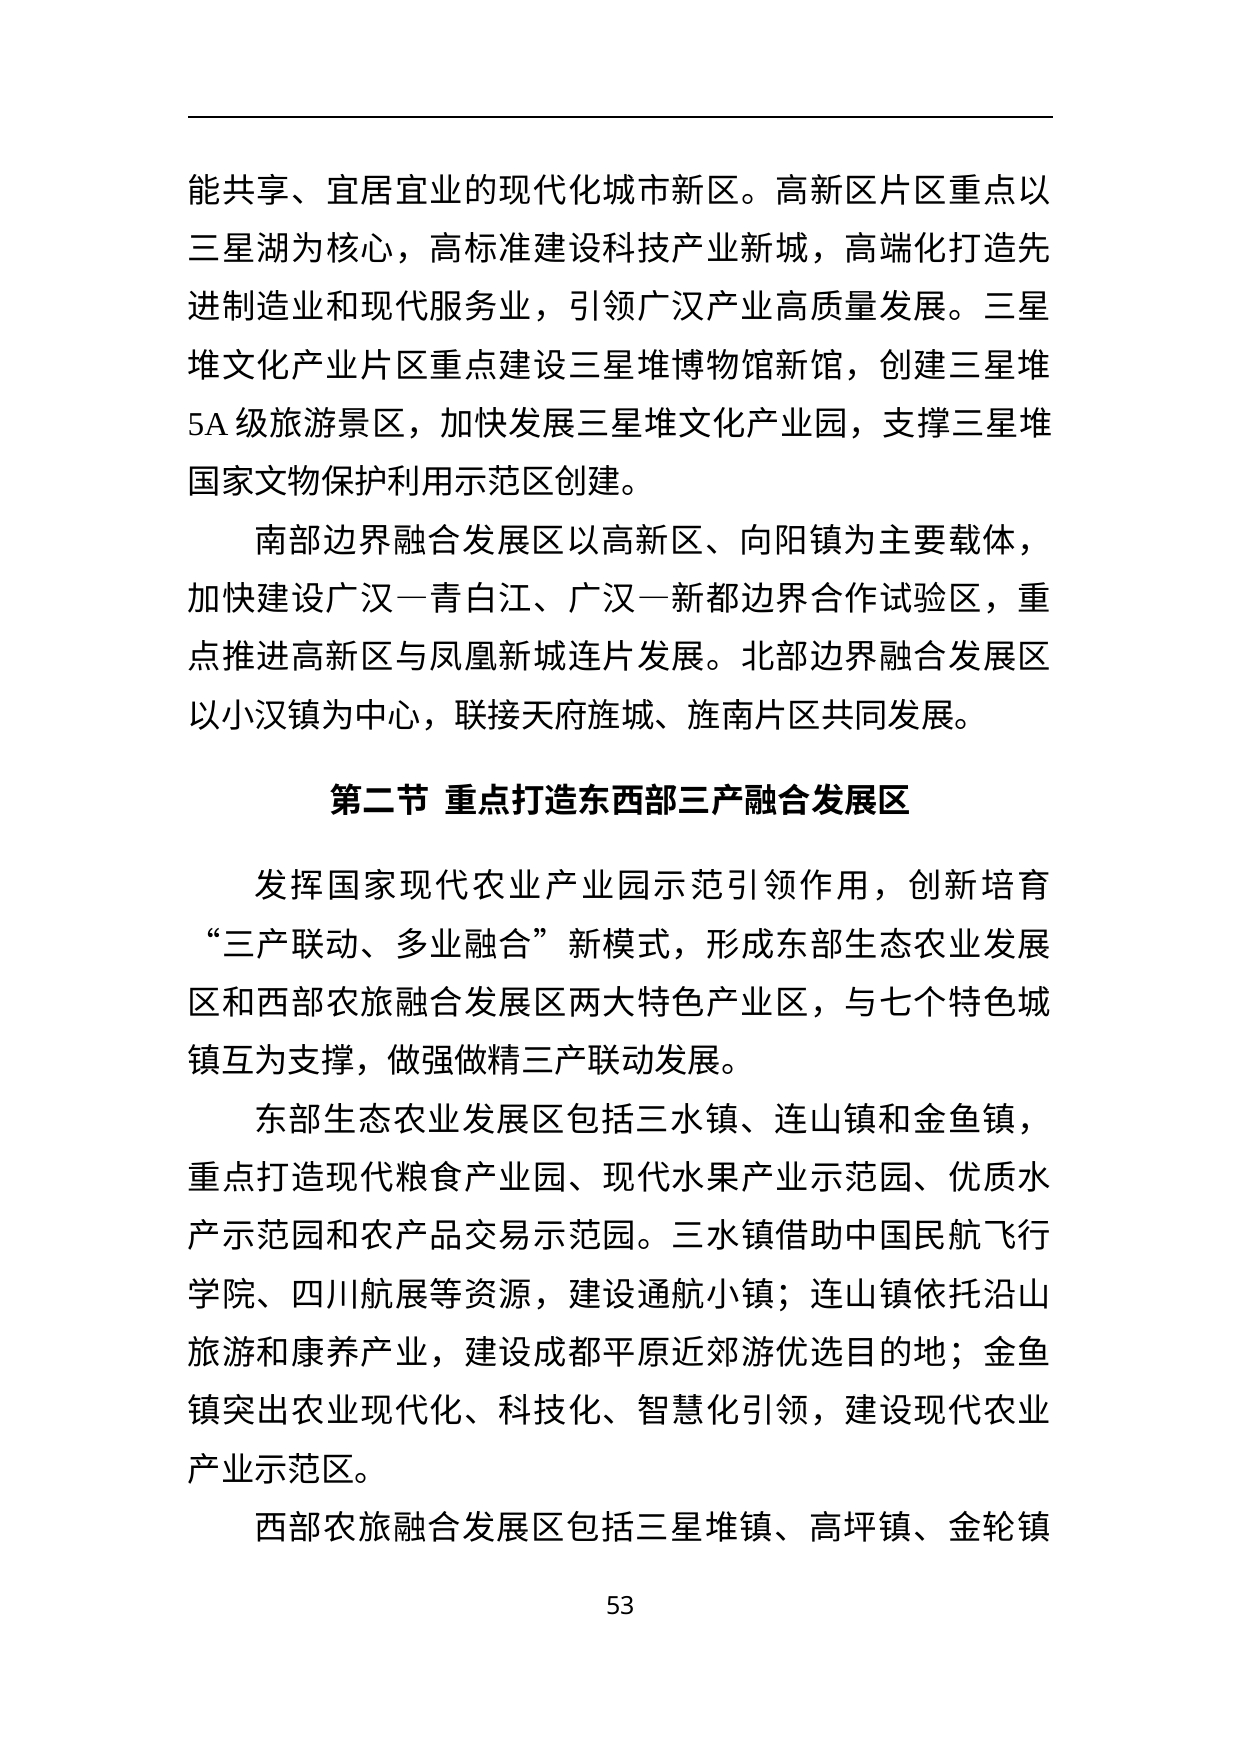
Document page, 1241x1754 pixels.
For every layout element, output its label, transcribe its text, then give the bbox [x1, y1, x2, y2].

text 南部边界融合发展区以高新区、向阳镇为主要载体，加快建设广汉—青白江、广汉—新都边界合作试验区，重点推进高新区与凤凰新城连片发展。北部边界融合发展区以小汉镇为中心，联接天府旌城、旌南片区共同发展。 [187, 505, 1053, 739]
text 东部生态农业发展区包括三水镇、连山镇和金鱼镇，重点打造现代粮食产业园、现代水果产业示范园、优质水产示范园和农产品交易示范园。三水镇借助中国民航飞行学院、四川航展等资源，建设通航小镇；连山镇依托沿山旅游和康养产业，建设成都平原近郊游优选目的地；金鱼镇突出农业现代化、科技化、智慧化引领，建设现代农业产业示范区。 [187, 1084, 1053, 1493]
subtitle 第二节 重点打造东西部三产融合发展区 [187, 766, 1053, 824]
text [187, 1493, 1053, 1551]
text 发挥国家现代农业产业园示范引领作用，创新培育“三产联动、多业融合”新模式，形成东部生态农业发展区和西部农旅融合发展区两大特色产业区，与七个特色城镇互为支撑，做强做精三产联动发展。 [187, 851, 1053, 1084]
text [187, 155, 1053, 505]
